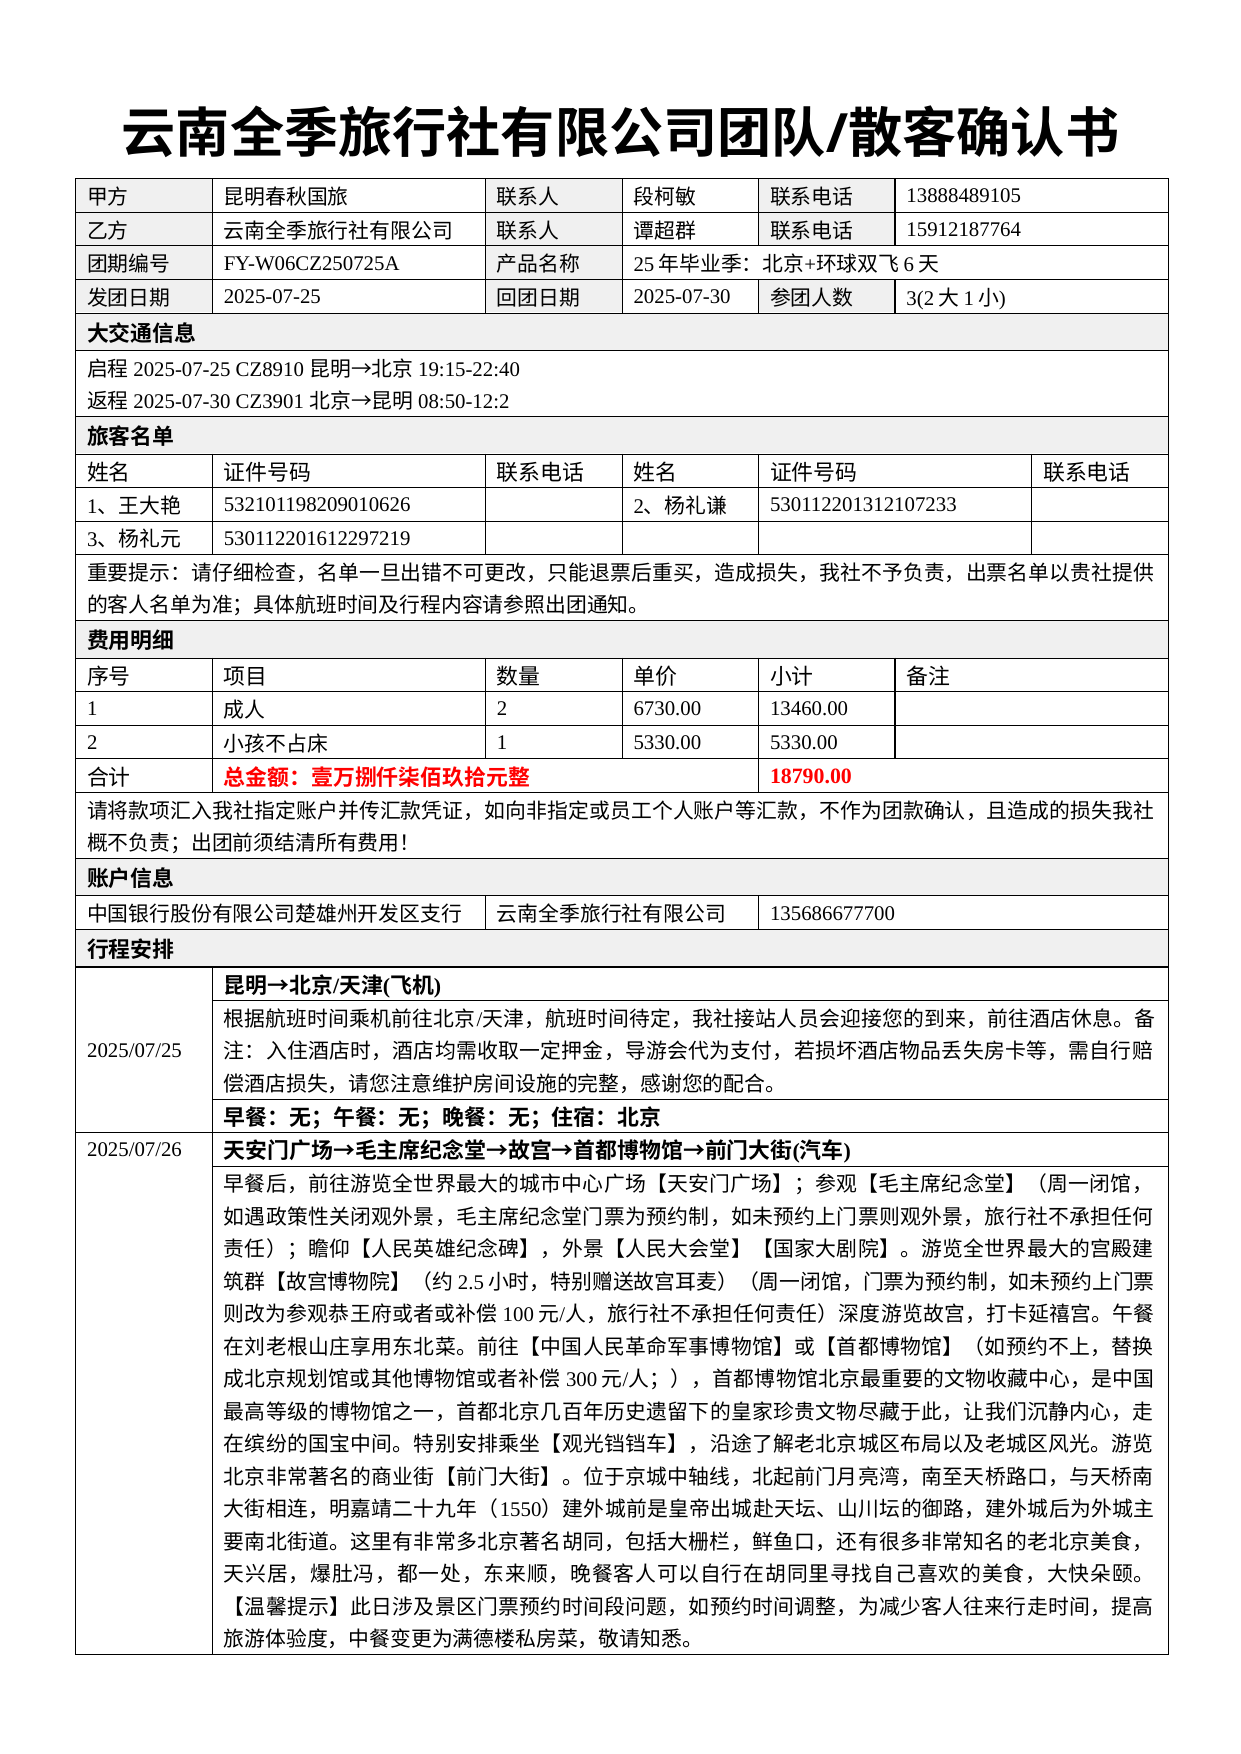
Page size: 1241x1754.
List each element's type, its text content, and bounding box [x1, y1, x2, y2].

table_cell [896, 692, 1168, 725]
table_cell 旅客名单 [76, 417, 1168, 453]
table_cell 532101198209010626 [213, 488, 485, 521]
table_cell 总金额：壹万捌仟柒佰玖拾元整 [213, 759, 758, 792]
table_cell [896, 726, 1168, 758]
table_cell 云南全季旅行社有限公司 [486, 896, 758, 929]
table_cell 1 [76, 692, 212, 725]
table_cell 天安门广场→毛主席纪念堂→故宫→首都博物馆→前门大街(汽车) [213, 1133, 1168, 1166]
table_cell 5330.00 [759, 726, 894, 758]
table_cell 5330.00 [623, 726, 758, 758]
table_cell 费用明细 [76, 621, 1168, 658]
table_cell 姓名 [76, 455, 212, 487]
table_cell 15912187764 [896, 213, 1168, 245]
table_cell [486, 488, 622, 521]
table_cell 2 [76, 726, 212, 758]
table_cell [1032, 522, 1168, 554]
table_cell 根据航班时间乘机前往北京/天津，航班时间待定，我社接站人员会迎接您的到来，前往酒店休息。备注：入住酒店时，酒店均需收取一定押金，导游会代为支付，若损坏酒店物品丢失房卡等，需自行赔偿酒店损失，请您注意维护房间设施的完整，感谢您的配合。 [213, 1001, 1168, 1098]
table_cell [759, 522, 1031, 554]
table_cell 参团人数 [759, 280, 894, 312]
table_cell 6730.00 [623, 692, 758, 725]
table_cell 团期编号 [76, 246, 212, 279]
table_cell [1032, 488, 1168, 521]
table_cell 数量 [486, 659, 622, 691]
table_cell 谭超群 [623, 213, 758, 245]
table_cell 单价 [623, 659, 758, 691]
table_cell 2、杨礼谦 [623, 488, 758, 521]
table_cell 成人 [213, 692, 485, 725]
text 云南全季旅行社有限公司团队/散客确认书 [75, 81, 1165, 178]
table_cell 证件号码 [759, 455, 1031, 487]
table_cell 联系电话 [1032, 455, 1168, 487]
table_cell 发团日期 [76, 280, 212, 312]
table_cell 姓名 [623, 455, 758, 487]
table_cell 重要提示：请仔细检查，名单一旦出错不可更改，只能退票后重买，造成损失，我社不予负责，出票名单以贵社提供的客人名单为准；具体航班时间及行程内容请参照出团通知。 [76, 555, 1168, 620]
table_cell 中国银行股份有限公司楚雄州开发区支行 [76, 896, 485, 929]
table_cell 3(2大1小) [896, 280, 1168, 312]
table_cell 昆明→北京/天津(飞机) [213, 968, 1168, 1000]
table_cell 1、王大艳 [76, 488, 212, 521]
table_cell 2 [486, 692, 622, 725]
table_cell 联系人 [486, 213, 622, 245]
table_cell 2025/07/26 [76, 1133, 212, 1654]
table_cell FY-W06CZ250725A [213, 246, 485, 279]
table_cell 联系电话 [486, 455, 622, 487]
table_cell 2025/07/25 [76, 968, 212, 1132]
table_cell 18790.00 [759, 759, 1168, 792]
table_cell 135686677700 [759, 896, 1168, 929]
table_cell 项目 [213, 659, 485, 691]
table_cell 证件号码 [213, 455, 485, 487]
table_cell 2025-07-25 [213, 280, 485, 312]
table_cell 530112201312107233 [759, 488, 1031, 521]
table_cell 联系电话 [759, 213, 894, 245]
table_header 段柯敏 [623, 179, 758, 212]
table_cell 合计 [76, 759, 212, 792]
table_header 联系人 [486, 179, 622, 212]
table_cell 3、杨礼元 [76, 522, 212, 554]
table_cell 账户信息 [76, 859, 1168, 895]
table_cell 乙方 [76, 213, 212, 245]
table_cell 大交通信息 [76, 314, 1168, 350]
table_cell 启程 2025-07-25 CZ8910 昆明→北京 19:15-22:40 返程 2025-07-30 CZ3901 北京→昆明 08:50-12:2 [76, 351, 1168, 416]
table_cell 早餐：无；午餐：无；晚餐：无；住宿：北京 [213, 1100, 1168, 1132]
table_cell [623, 522, 758, 554]
table_cell 早餐后，前往游览全世界最大的城市中心广场【天安门广场】；参观【毛主席纪念堂】（周一闭馆，如遇政策性关闭观外景，毛主席纪念堂门票为预约制，如未预约上门票则观外景，旅行社不承担任何责任）；瞻仰【人民英雄纪念碑】，外景【人民大会堂】【国家大剧院】。游览全世界最大的宫殿建筑群【故宫博物院】（约2.5小时，特别赠送故宫耳麦）（周一闭馆，门票为预约制，如未预约上门票则改为参观恭王府或者或补偿100元/人，旅行社不承担任何责任）深度游览故宫，打卡延禧宫。午餐在刘老根山庄享用东北菜。前往【中国人民革命军事博物馆】或【首都博物馆】（如预约不上，替换成北京规划馆或其他博物馆或者补偿300元/人；），首都博物馆北京最重要的文物收藏中心，是中国最高等级的博物馆之一，首都北京几百年历史遗留下的皇家珍贵文物尽藏于此，让我们沉静内心，走在缤纷的国宝中间。特别安排乘坐【观光铛铛车】，沿途了解老北京城区布局以及老城区风光。游览北京非常著名的商业街【前门大街】。位于京城中轴线，北起前门月亮湾，南至天桥路口，与天桥南大街相连，明嘉靖二十九年（1550）建外城前是皇帝出城赴天坛、山川坛的御路，建外城后为外城主要南北街道。这里有非常多北京著名胡同，包括大栅栏，鲜鱼口，还有很多非常知名的老北京美食，天兴居，爆肚冯，都一处，东来顺，晚餐客人可以自行在胡同里寻找自己喜欢的美食，大快朵颐。【温馨提示】此日涉及景区门票预约时间段问题，如预约时间调整，为减少客人往来行走时间，提高旅游体验度，中餐变更为满德楼私房菜，敬请知悉。 [213, 1167, 1168, 1654]
table_header 13888489105 [896, 179, 1168, 212]
table_cell 小计 [759, 659, 894, 691]
table_header 甲方 [76, 179, 212, 212]
table_cell 回团日期 [486, 280, 622, 312]
table_cell 小孩不占床 [213, 726, 485, 758]
table_cell 序号 [76, 659, 212, 691]
table_cell 行程安排 [76, 930, 1168, 966]
table_cell 2025-07-30 [623, 280, 758, 312]
table_cell 1 [486, 726, 622, 758]
table_cell 25年毕业季：北京+环球双飞6天 [623, 246, 1168, 279]
table_header 昆明春秋国旅 [213, 179, 485, 212]
table_cell 云南全季旅行社有限公司 [213, 213, 485, 245]
table_cell 备注 [896, 659, 1168, 691]
table_cell 530112201612297219 [213, 522, 485, 554]
table_cell 13460.00 [759, 692, 894, 725]
table_cell 产品名称 [486, 246, 622, 279]
table_cell 请将款项汇入我社指定账户并传汇款凭证，如向非指定或员工个人账户等汇款，不作为团款确认，且造成的损失我社概不负责；出团前须结清所有费用！ [76, 793, 1168, 858]
table_cell [486, 522, 622, 554]
table_header 联系电话 [759, 179, 894, 212]
